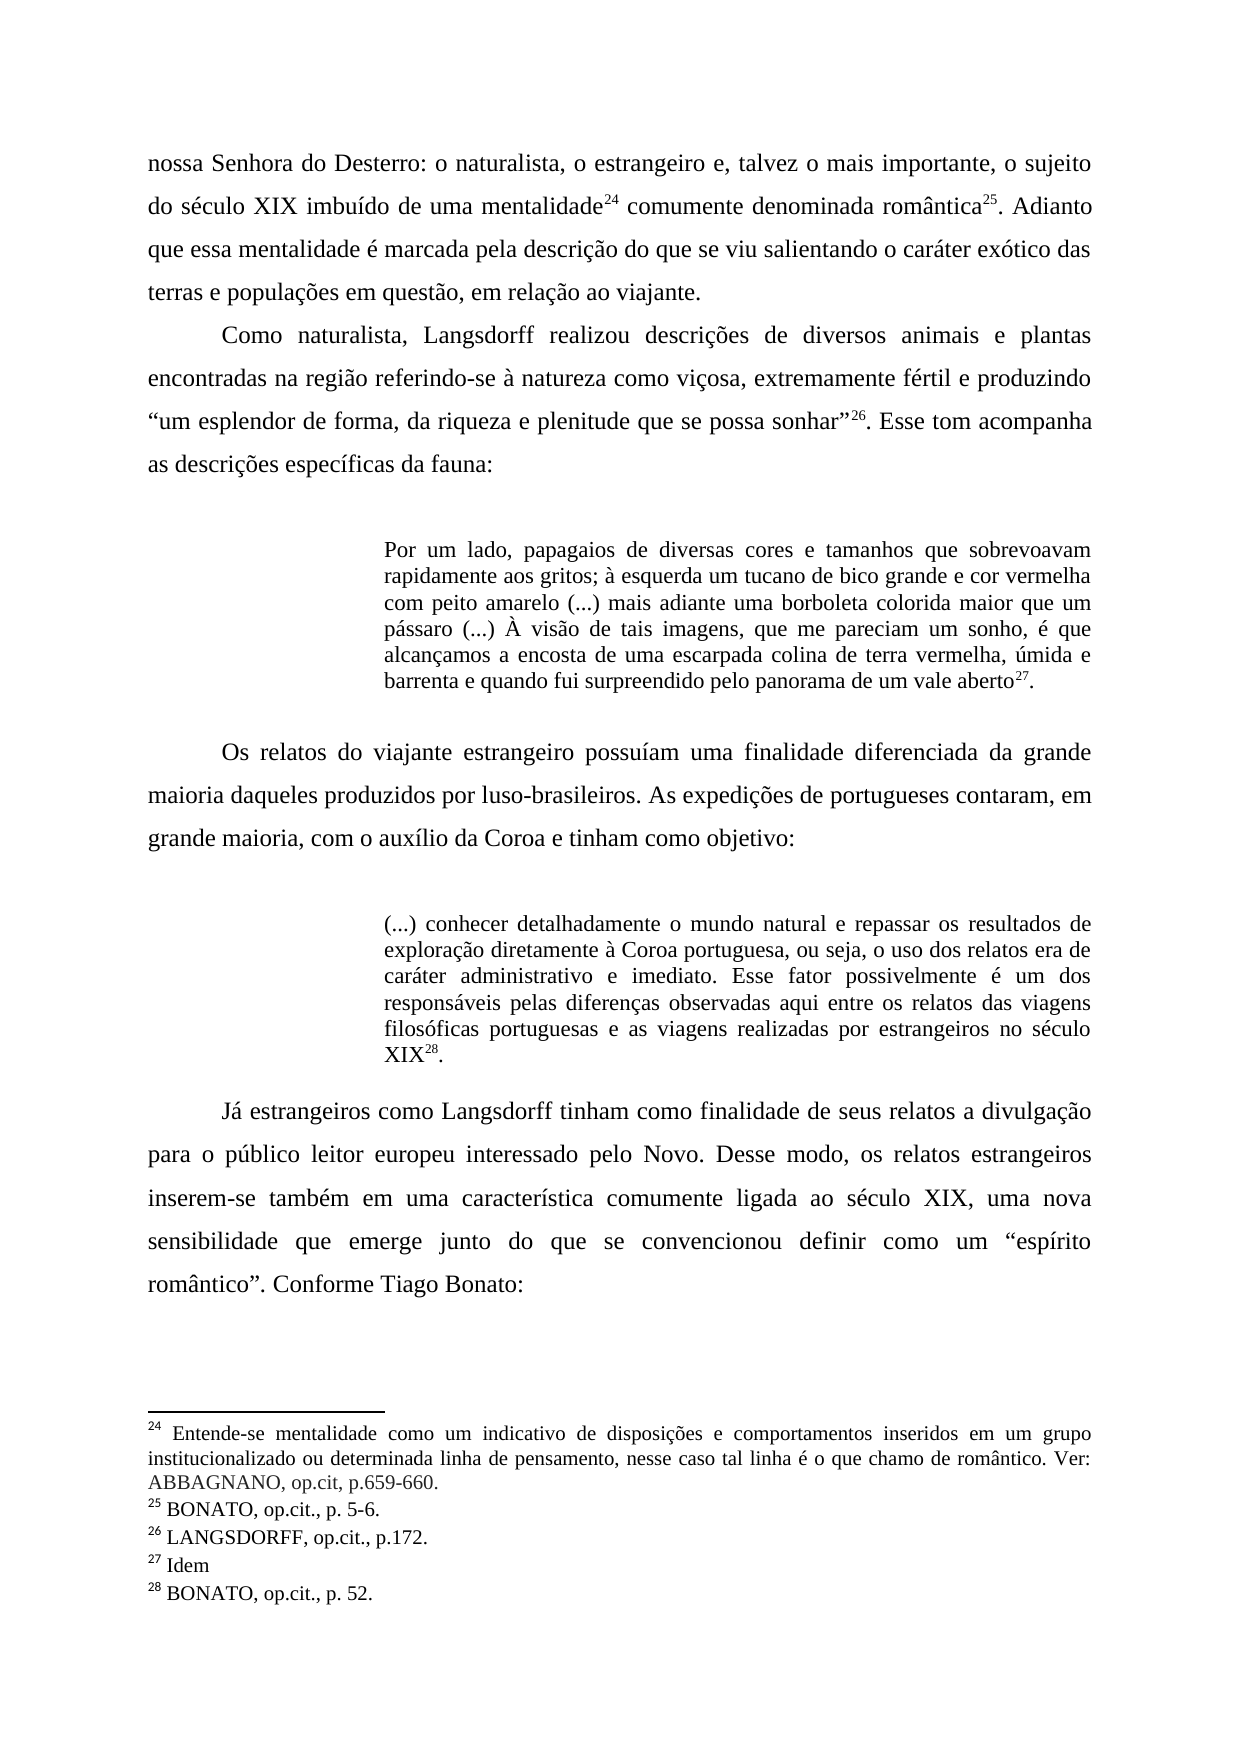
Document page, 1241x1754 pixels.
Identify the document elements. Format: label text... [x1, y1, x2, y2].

text Os relatos do viajante estrangeiro possuíam uma finalidade diferenciada da grande maioria daqueles produzidos por luso-brasileiros. As expedições de portugueses contaram, em grande maioria, com o auxílio da Coroa e tinham como objetivo: [148, 737, 1092, 852]
text Como naturalista, Langsdorff realizou descrições de diversos animais e plantas encontradas na região referindo-se à natureza como viçosa, extremamente fértil e produzindo “um esplendor de forma, da riqueza e plenitude que se possa sonhar”. Esse tom acompanha as descrições específicas da fauna: [148, 320, 1092, 478]
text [148, 148, 1092, 306]
text Já estrangeiros como Langsdorff tinham como finalidade de seus relatos a divulgação para o público leitor europeu interessado pelo Novo. Desse modo, os relatos estrangeiros inserem-se também em uma característica comumente ligada ao século XIX, uma nova sensibilidade que emerge junto do que se convencionou definir como um “espírito romântico”. Conforme Tiago Bonato: [148, 1096, 1092, 1298]
text Por um lado, papagaios de diversas cores e tamanhos que sobrevoavam rapidamente aos gritos; à esquerda um tucano de bico grande e cor vermelha com peito amarelo (...) mais adiante uma borboleta colorida maior que um pássaro (...) À visão de tais imagens, que me pareciam um sonho, é que alcançamos a encosta de uma escarpada colina de terra vermelha, úmida e barrenta e quando fui surpreendido pelo panorama de um vale aberto. [384, 536, 1092, 694]
text (...) conhecer detalhadamente o mundo natural e repassar os resultados de exploração diretamente à Coroa portuguesa, ou seja, o uso dos relatos era de caráter administrativo e imediato. Esse fator possivelmente é um dos responsáveis pelas diferenças observadas aqui entre os relatos das viagens filosóficas portuguesas e as viagens realizadas por estrangeiros no século XIX. [384, 909, 1092, 1068]
